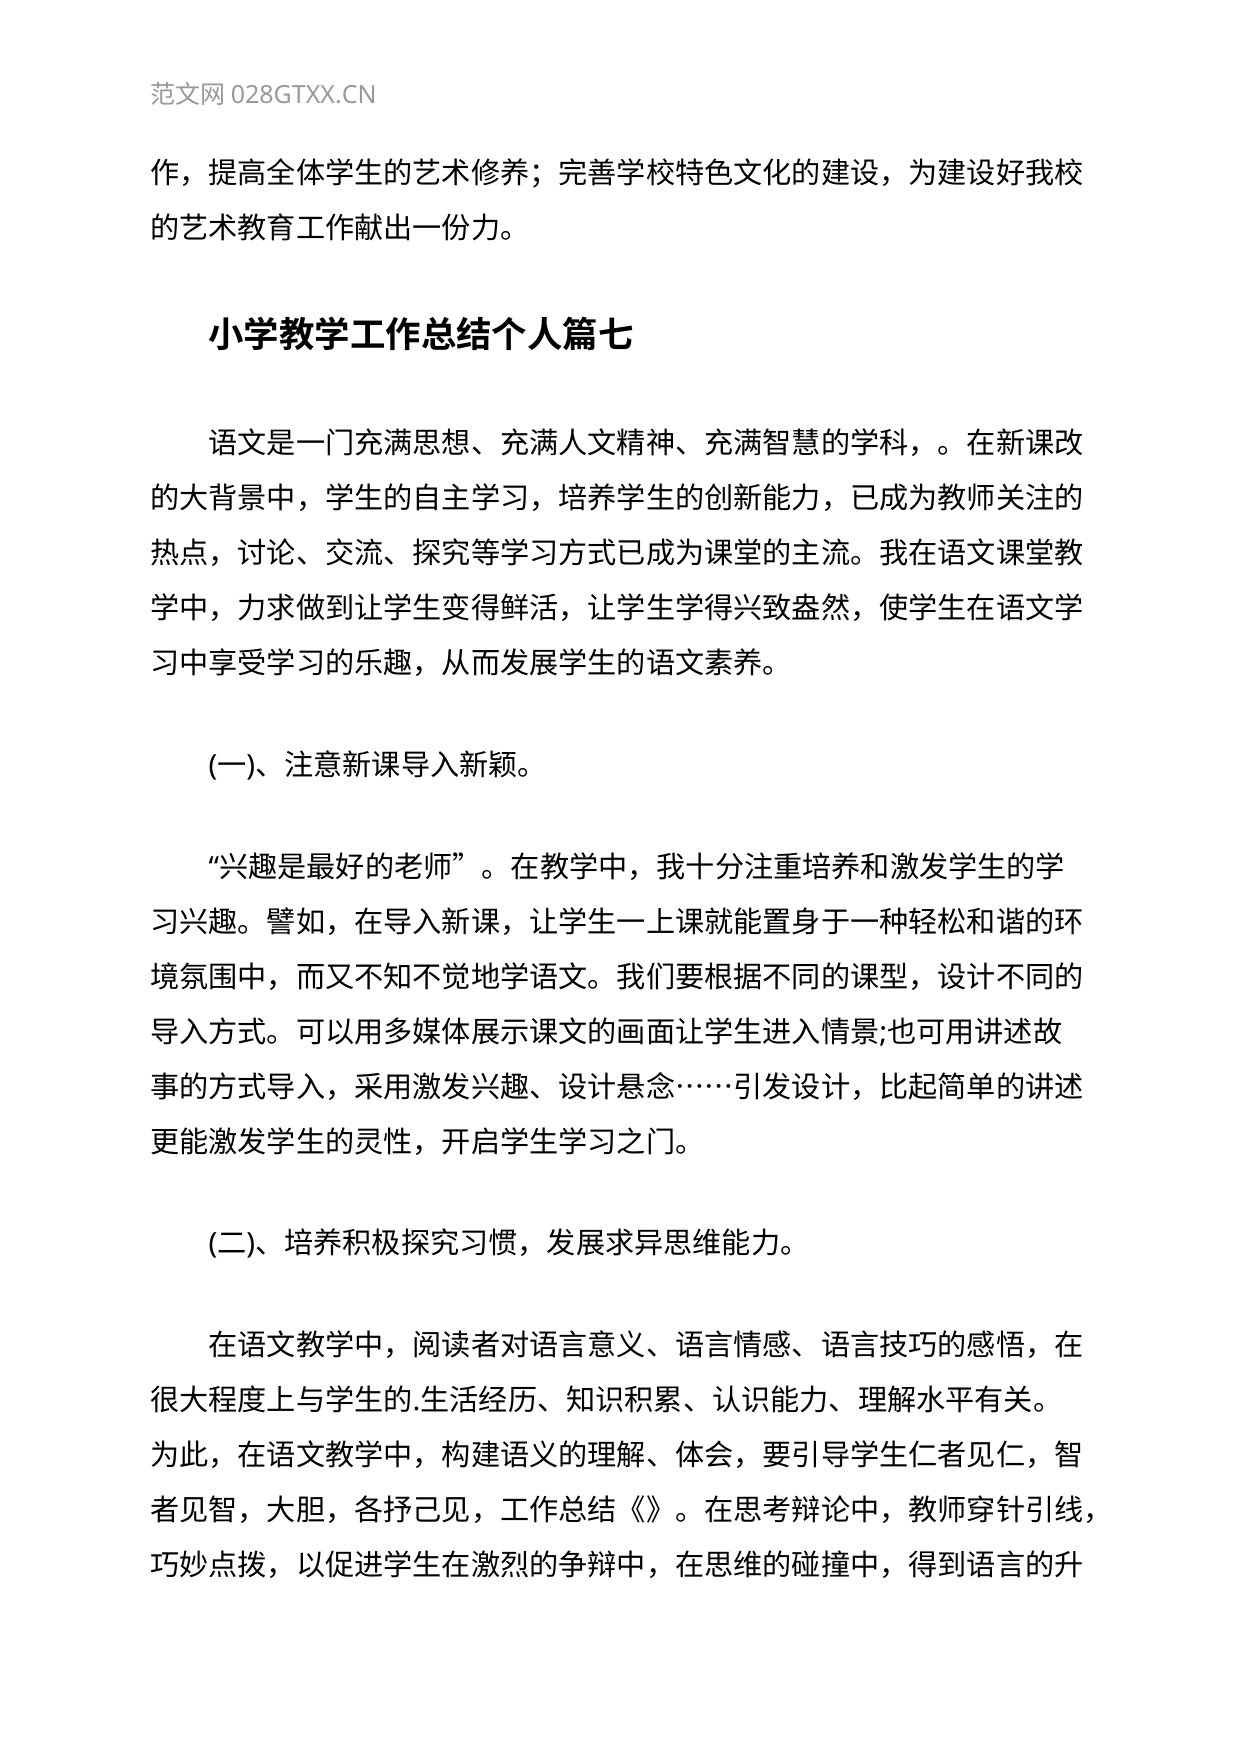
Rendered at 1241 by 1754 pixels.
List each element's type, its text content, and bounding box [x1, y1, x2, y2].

text 小学教学工作总结个人篇七 [150, 307, 1090, 358]
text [150, 150, 1090, 247]
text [150, 1322, 1090, 1584]
text (一)、注意新课导入新颖。 [150, 741, 1090, 784]
text “兴趣是最好的老师”。在教学中，我十分注重培养和激发学生的学习兴趣。譬如，在导入新课，让学生一上课就能置身于一种轻松和谐的环境氛围中，而又不知不觉地学语文。我们要根据不同的课型，设计不同的导入方式。可以用多媒体展示课文的画面让学生进入情景;也可用讲述故事的方式导入，采用激发兴趣、设计悬念……引发设计，比起简单的讲述更能激发学生的灵性，开启学生学习之门。 [150, 843, 1090, 1160]
text 语文是一门充满思想、充满人文精神、充满智慧的学科，。在新课改的大背景中，学生的自主学习，培养学生的创新能力，已成为教师关注的热点，讨论、交流、探究等学习方式已成为课堂的主流。我在语文课堂教学中，力求做到让学生变得鲜活，让学生学得兴致盎然，使学生在语文学习中享受学习的乐趣，从而发展学生的语文素养。 [150, 420, 1090, 682]
text (二)、培养积极探究习惯，发展求异思维能力。 [150, 1220, 1090, 1262]
